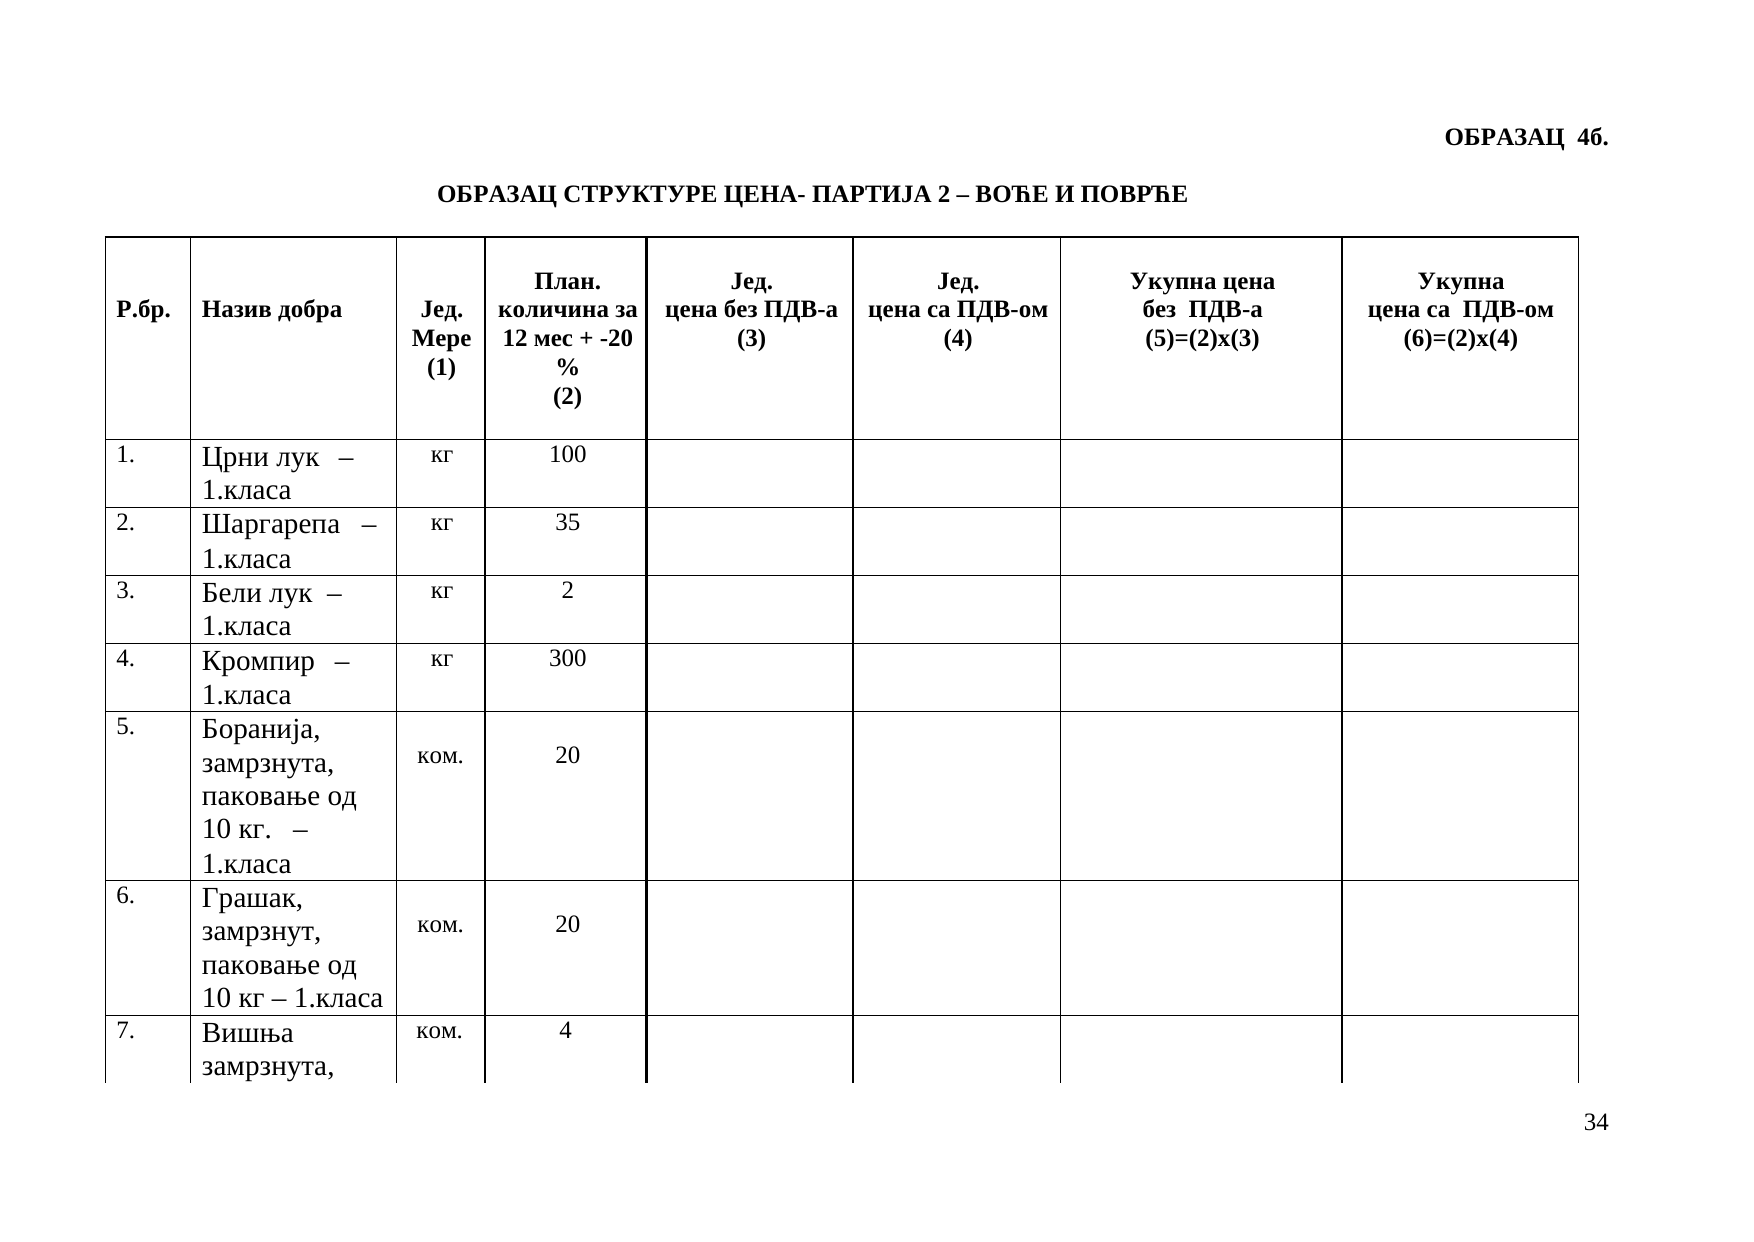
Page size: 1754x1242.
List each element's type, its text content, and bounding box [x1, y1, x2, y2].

table_cell [854, 881, 1060, 1015]
table_cell 300 [486, 644, 645, 711]
table_cell ком. [397, 712, 484, 880]
table_cell Вишња замрзнута, [191, 1016, 396, 1083]
table_cell ком. [397, 1016, 484, 1083]
table_cell 35 [486, 508, 645, 575]
table_header Јед. цена без ПДВ-а (3) [648, 238, 852, 439]
table_cell 7. [106, 1016, 190, 1083]
table_header Јед. цена са ПДВ-ом (4) [854, 238, 1060, 439]
table_cell Шаргарепа – 1.класа [191, 508, 396, 575]
table_cell [1343, 508, 1578, 575]
table_cell 1. [106, 440, 190, 507]
table_header План. количина за 12 мес + -20 % (2) [486, 238, 645, 439]
table_cell [1343, 1016, 1578, 1083]
table_header Р.бр. [106, 238, 190, 439]
table_cell Боранија, замрзнута, паковање од 10 кг. – 1.класа [191, 712, 396, 880]
table_header Укупна цена са ПДВ-ом (6)=(2)x(4) [1343, 238, 1578, 439]
table_cell [648, 440, 852, 507]
table_cell [1343, 881, 1578, 1015]
table_cell 6. [106, 881, 190, 1015]
table_cell [1061, 644, 1341, 711]
table_cell [854, 712, 1060, 880]
table_cell [648, 881, 852, 1015]
table_cell кг [397, 644, 484, 711]
table_cell [854, 644, 1060, 711]
table_cell [854, 440, 1060, 507]
table_cell 3. [106, 576, 190, 643]
table_cell [648, 508, 852, 575]
table_cell Грашак, замрзнут, паковање од 10 кг – 1.класа [191, 881, 396, 1015]
table_cell [1343, 440, 1578, 507]
table_cell [648, 1016, 852, 1083]
table_cell Црни лук – 1.класа [191, 440, 396, 507]
text ОБРАЗАЦ СТРУКТУРЕ ЦЕНА- ПАРТИЈА 2 – ВОЋЕ И ПОВРЋЕ [437, 179, 1621, 207]
table_header Назив добра [191, 238, 396, 439]
table_cell [854, 576, 1060, 643]
table_header Јед. Мере (1) [397, 238, 484, 439]
table_cell [648, 712, 852, 880]
table_cell [1343, 576, 1578, 643]
table_cell 20 [486, 712, 645, 880]
table_cell 5. [106, 712, 190, 880]
table_header Укупна цена без ПДВ-а (5)=(2)x(3) [1061, 238, 1341, 439]
table_cell [1061, 508, 1341, 575]
table_cell [1061, 1016, 1341, 1083]
table_cell 100 [486, 440, 645, 507]
table_cell 4. [106, 644, 190, 711]
table_cell [1061, 712, 1341, 880]
table_cell 4 [486, 1016, 645, 1083]
text 34 [96, 1107, 1608, 1136]
table_cell кг [397, 440, 484, 507]
table_cell Бели лук – 1.класа [191, 576, 396, 643]
table_cell [1061, 440, 1341, 507]
table_cell [1343, 644, 1578, 711]
table_cell [1061, 881, 1341, 1015]
table_cell 2. [106, 508, 190, 575]
table_cell [854, 508, 1060, 575]
table_cell кг [397, 576, 484, 643]
table_cell [1343, 712, 1578, 880]
table_cell ком. [397, 881, 484, 1015]
table_cell 2 [486, 576, 645, 643]
table_cell [854, 1016, 1060, 1083]
table_cell кг [397, 508, 484, 575]
table_cell [648, 644, 852, 711]
table_cell [648, 576, 852, 643]
table_cell Кромпир – 1.класа [191, 644, 396, 711]
table_cell [1061, 576, 1341, 643]
text ОБРАЗАЦ 4б. [96, 121, 1608, 149]
table_cell 20 [486, 881, 645, 1015]
